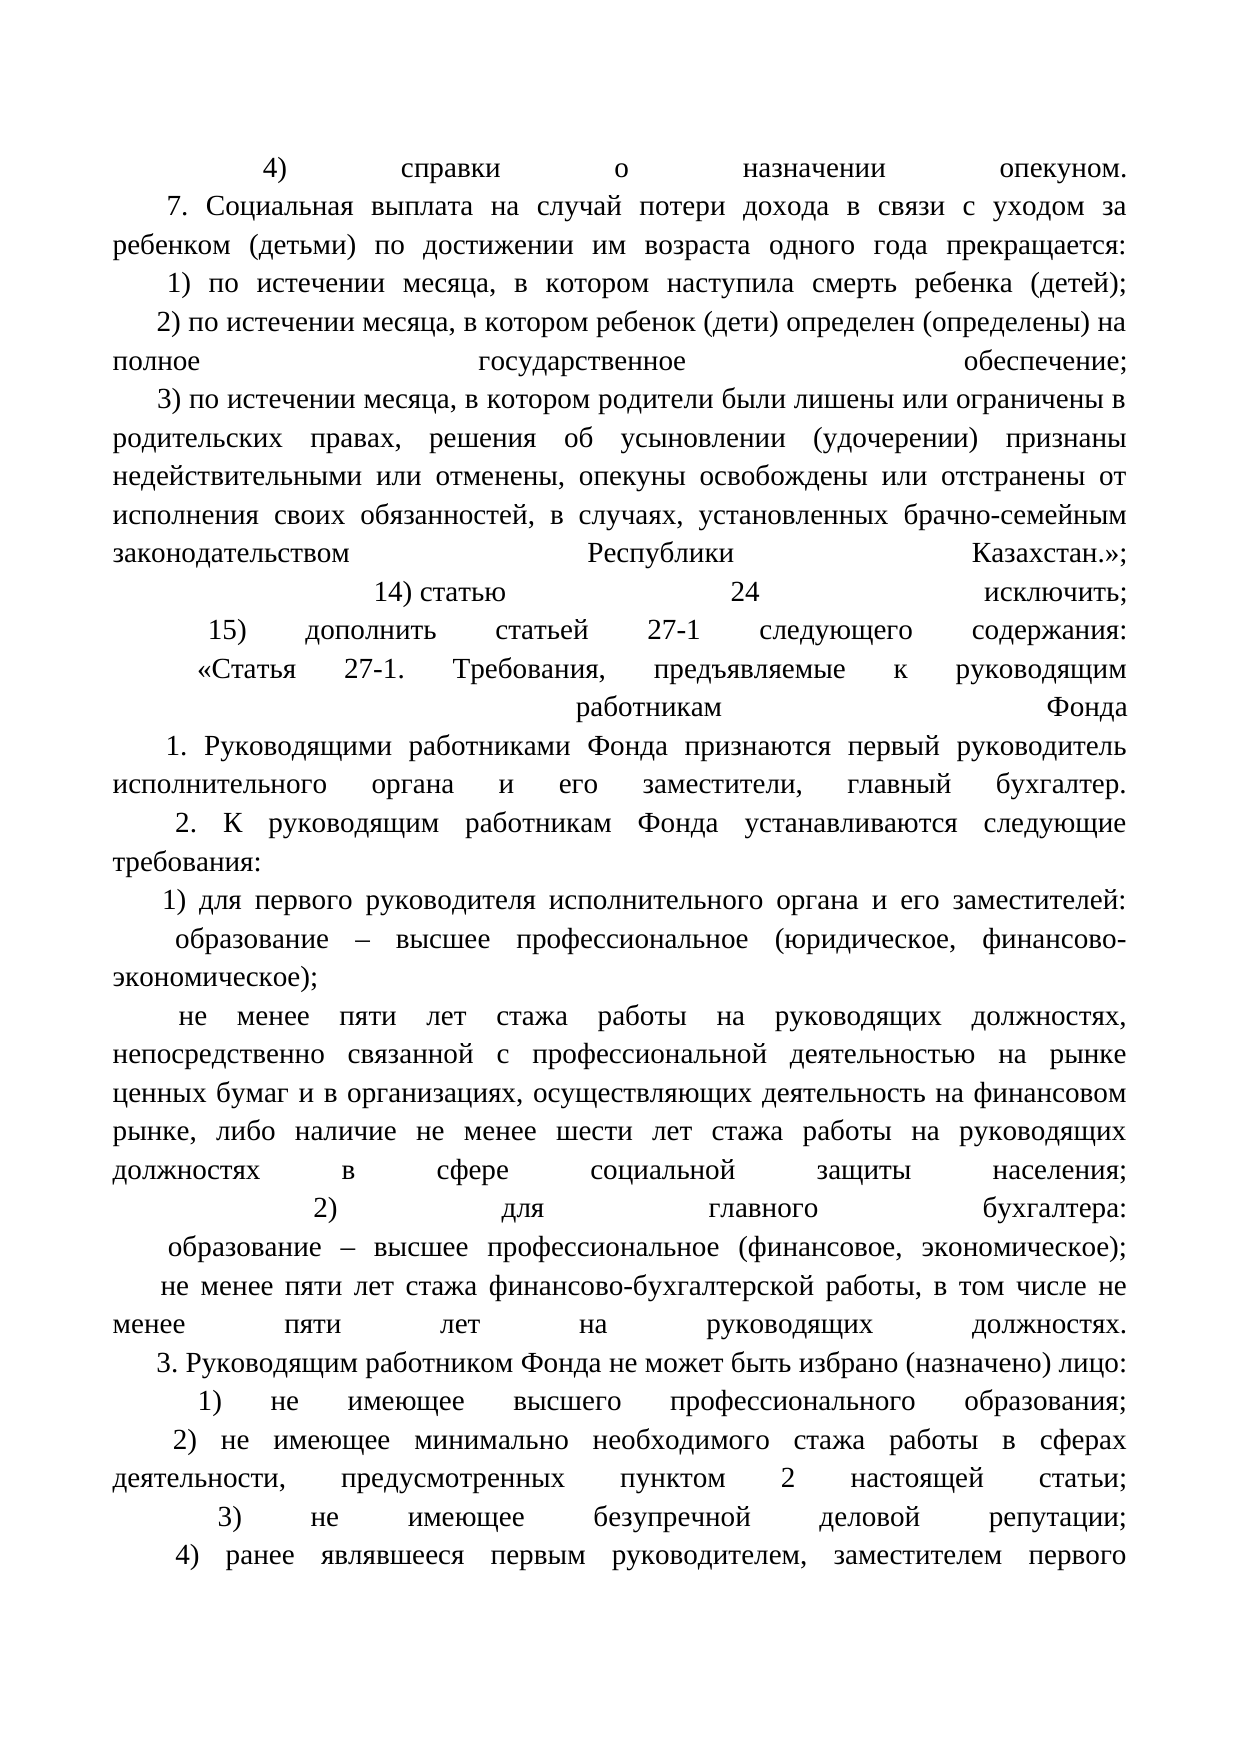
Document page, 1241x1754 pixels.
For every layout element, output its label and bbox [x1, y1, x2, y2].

text [112, 150, 1128, 1571]
